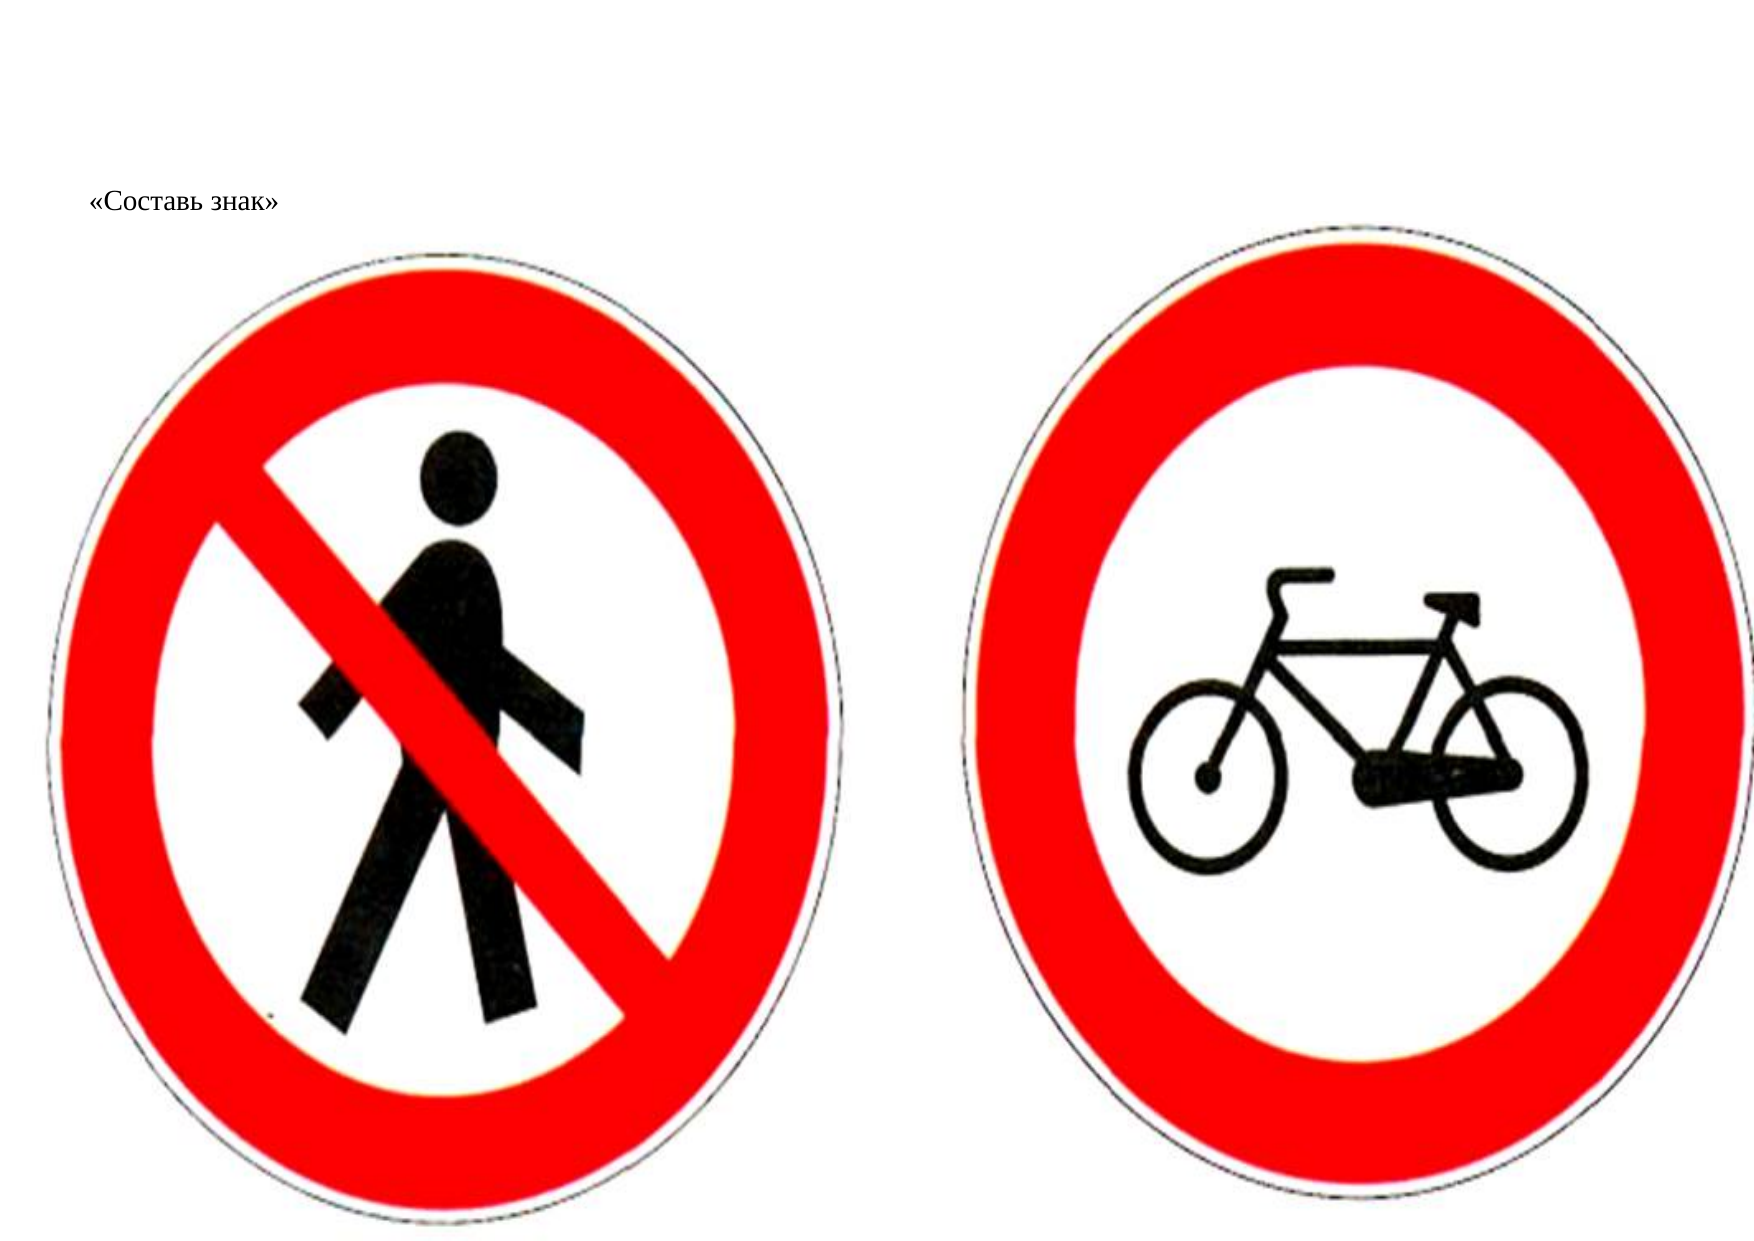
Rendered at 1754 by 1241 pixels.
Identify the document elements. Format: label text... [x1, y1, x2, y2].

text «Составь знак» [89, 183, 1577, 216]
picture [20, 221, 1754, 1241]
